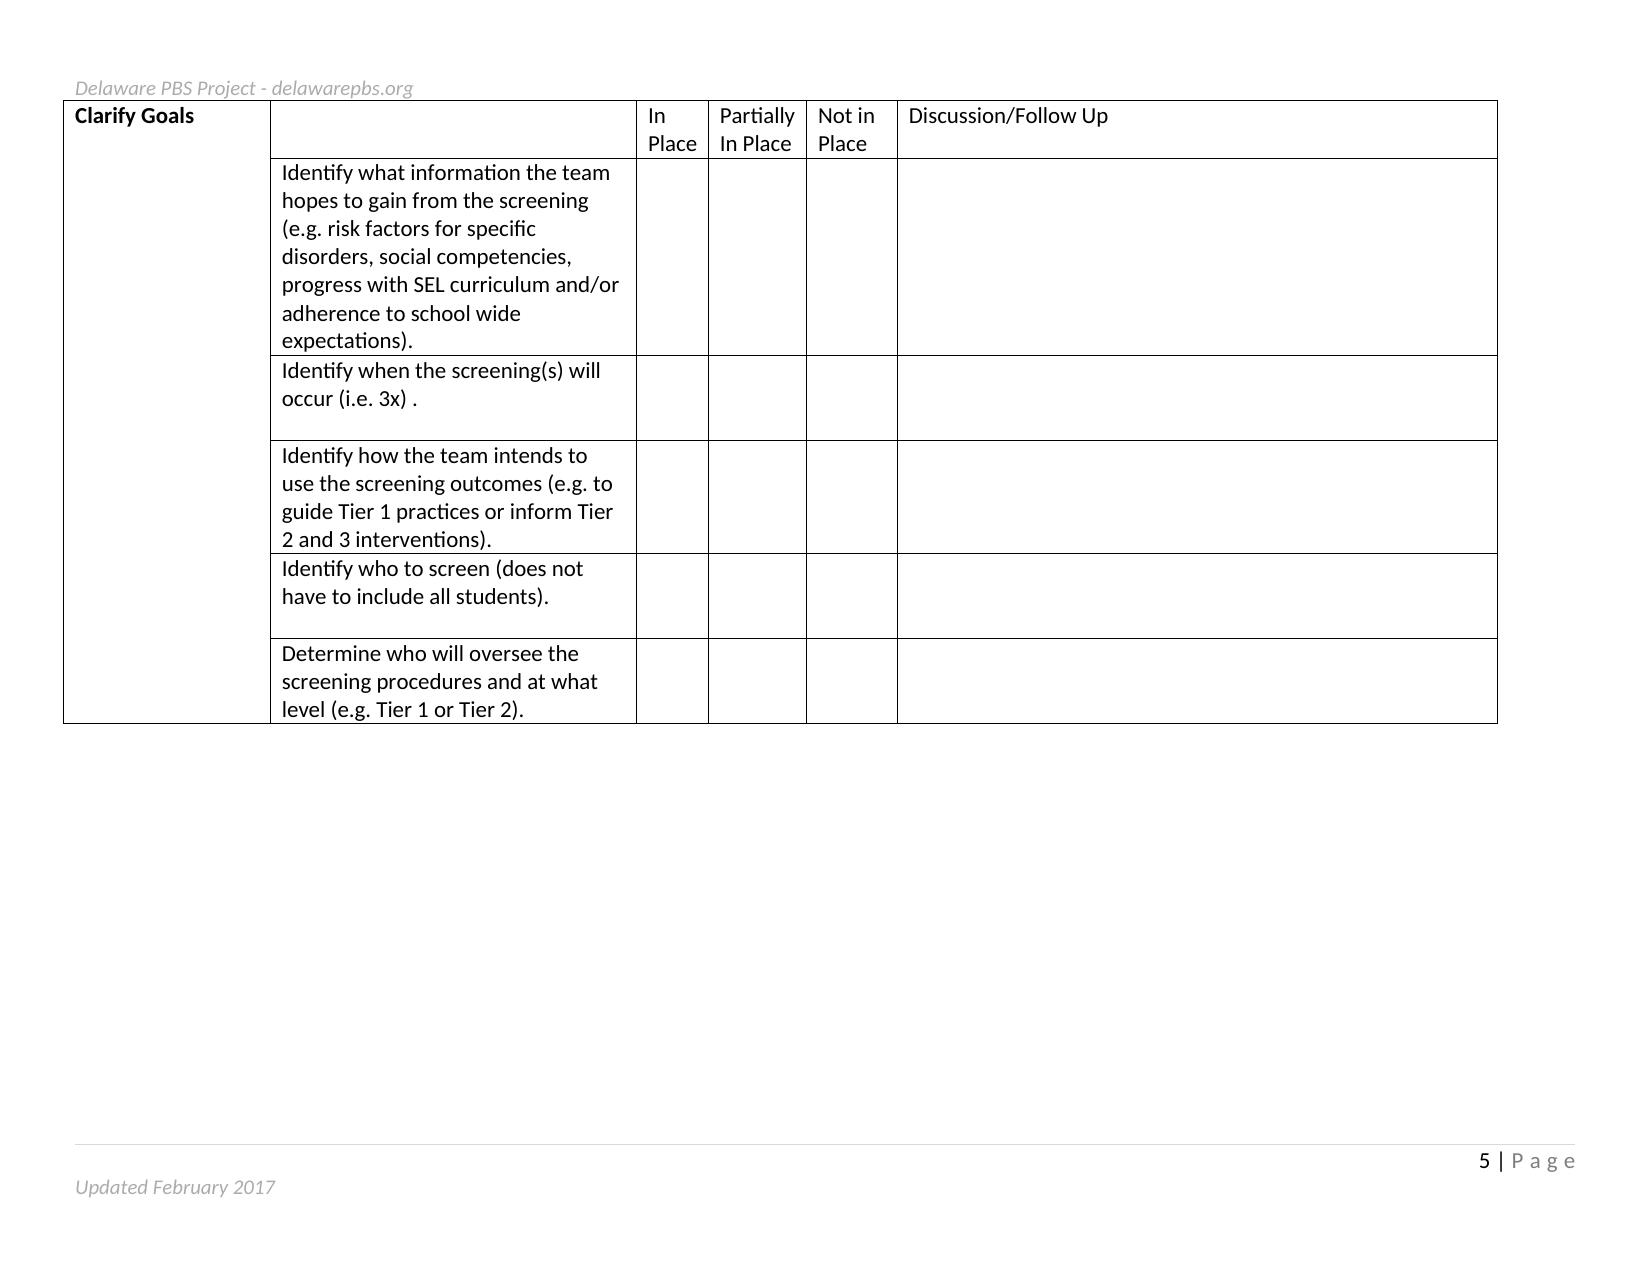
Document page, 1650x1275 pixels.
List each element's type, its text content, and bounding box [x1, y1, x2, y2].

table_cell [637, 159, 708, 355]
table_cell [807, 441, 897, 553]
table_cell [637, 441, 708, 553]
table_cell [898, 159, 1497, 355]
table_cell [637, 356, 708, 440]
table_cell [807, 554, 897, 638]
table_cell Determine who will oversee the screening procedures and at what level (e.g. Tier 1 or Tier 2). [271, 639, 636, 723]
table_cell [898, 554, 1497, 638]
table_cell Identify when the screening(s) will occur (i.e. 3x) . [271, 356, 636, 440]
table_cell [807, 159, 897, 355]
table_cell [637, 639, 708, 723]
table_cell [898, 356, 1497, 440]
table_header Discussion/Follow Up [898, 101, 1497, 157]
table_header Not in Place [807, 101, 897, 157]
table_cell [709, 159, 806, 355]
table_header Partially In Place [709, 101, 806, 157]
table_cell [709, 554, 806, 638]
table_cell [807, 356, 897, 440]
table_header Clarify Goals [64, 101, 270, 723]
table_cell Identify how the team intends to use the screening outcomes (e.g. to guide Tier 1 practices or inform Tier 2 and 3 interventions). [271, 441, 636, 553]
table_cell [807, 639, 897, 723]
table_header In Place [637, 101, 708, 157]
table_cell [709, 639, 806, 723]
table_cell [637, 554, 708, 638]
table_header [271, 101, 636, 157]
table_cell [898, 441, 1497, 553]
table_cell Identify who to screen (does not have to include all students). [271, 554, 636, 638]
table_cell [709, 441, 806, 553]
table_cell [898, 639, 1497, 723]
table_cell [709, 356, 806, 440]
table_cell Identify what information the team hopes to gain from the screening (e.g. risk factors for specific disorders, social competencies, progress with SEL curriculum and/or adherence to school wide expectations). [271, 159, 636, 355]
